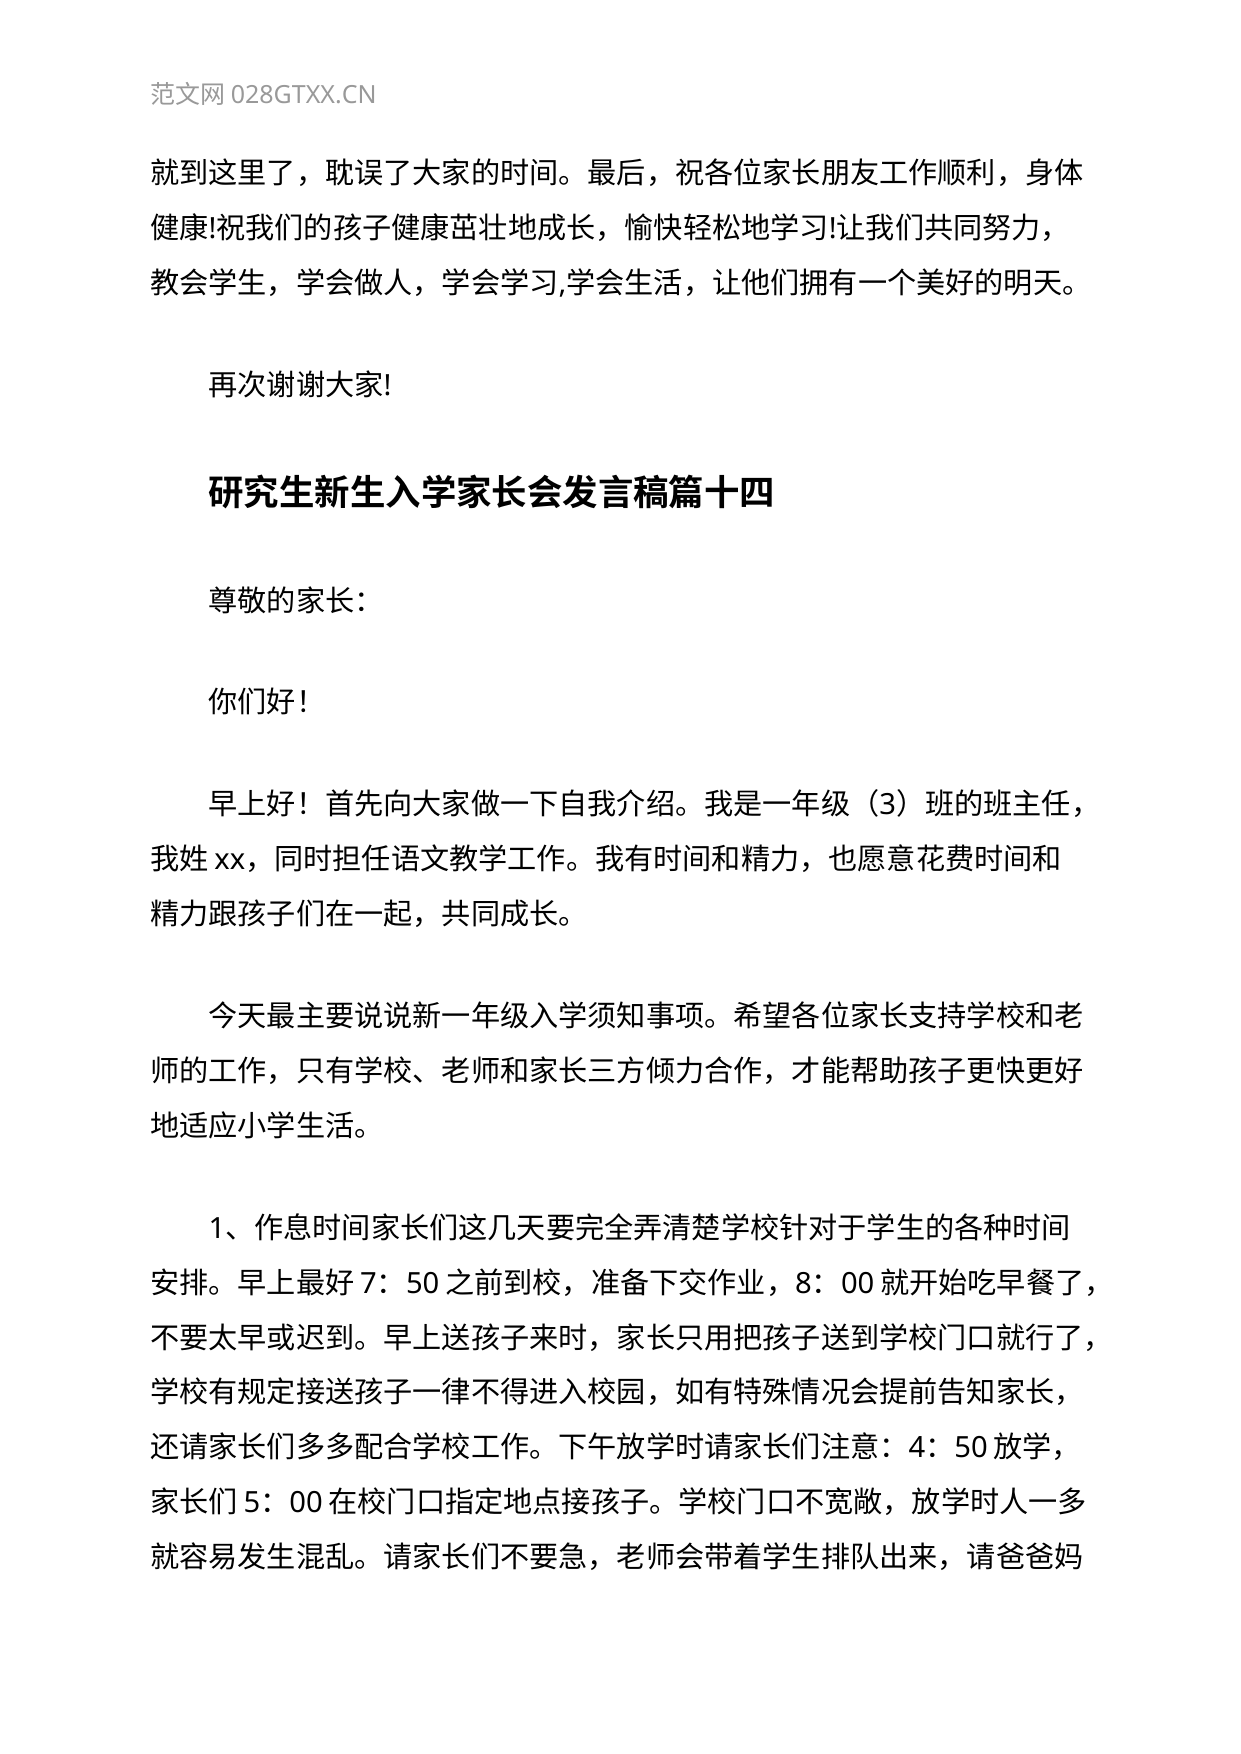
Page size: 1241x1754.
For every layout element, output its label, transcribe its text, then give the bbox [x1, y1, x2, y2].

text 你们好！ [150, 679, 1090, 721]
text 研究生新生入学家长会发言稿篇十四 [150, 464, 1090, 515]
text 尊敬的家长： [150, 577, 1090, 619]
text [150, 1204, 1090, 1576]
text 今天最主要说说新一年级入学须知事项。希望各位家长支持学校和老师的工作，只有学校、老师和家长三方倾力合作，才能帮助孩子更快更好地适应小学生活。 [150, 993, 1090, 1145]
text 再次谢谢大家! [150, 362, 1090, 404]
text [150, 150, 1090, 302]
text 早上好！首先向大家做一下自我介绍。我是一年级（3）班的班主任，我姓xx，同时担任语文教学工作。我有时间和精力，也愿意花费时间和精力跟孩子们在一起，共同成长。 [150, 781, 1090, 933]
